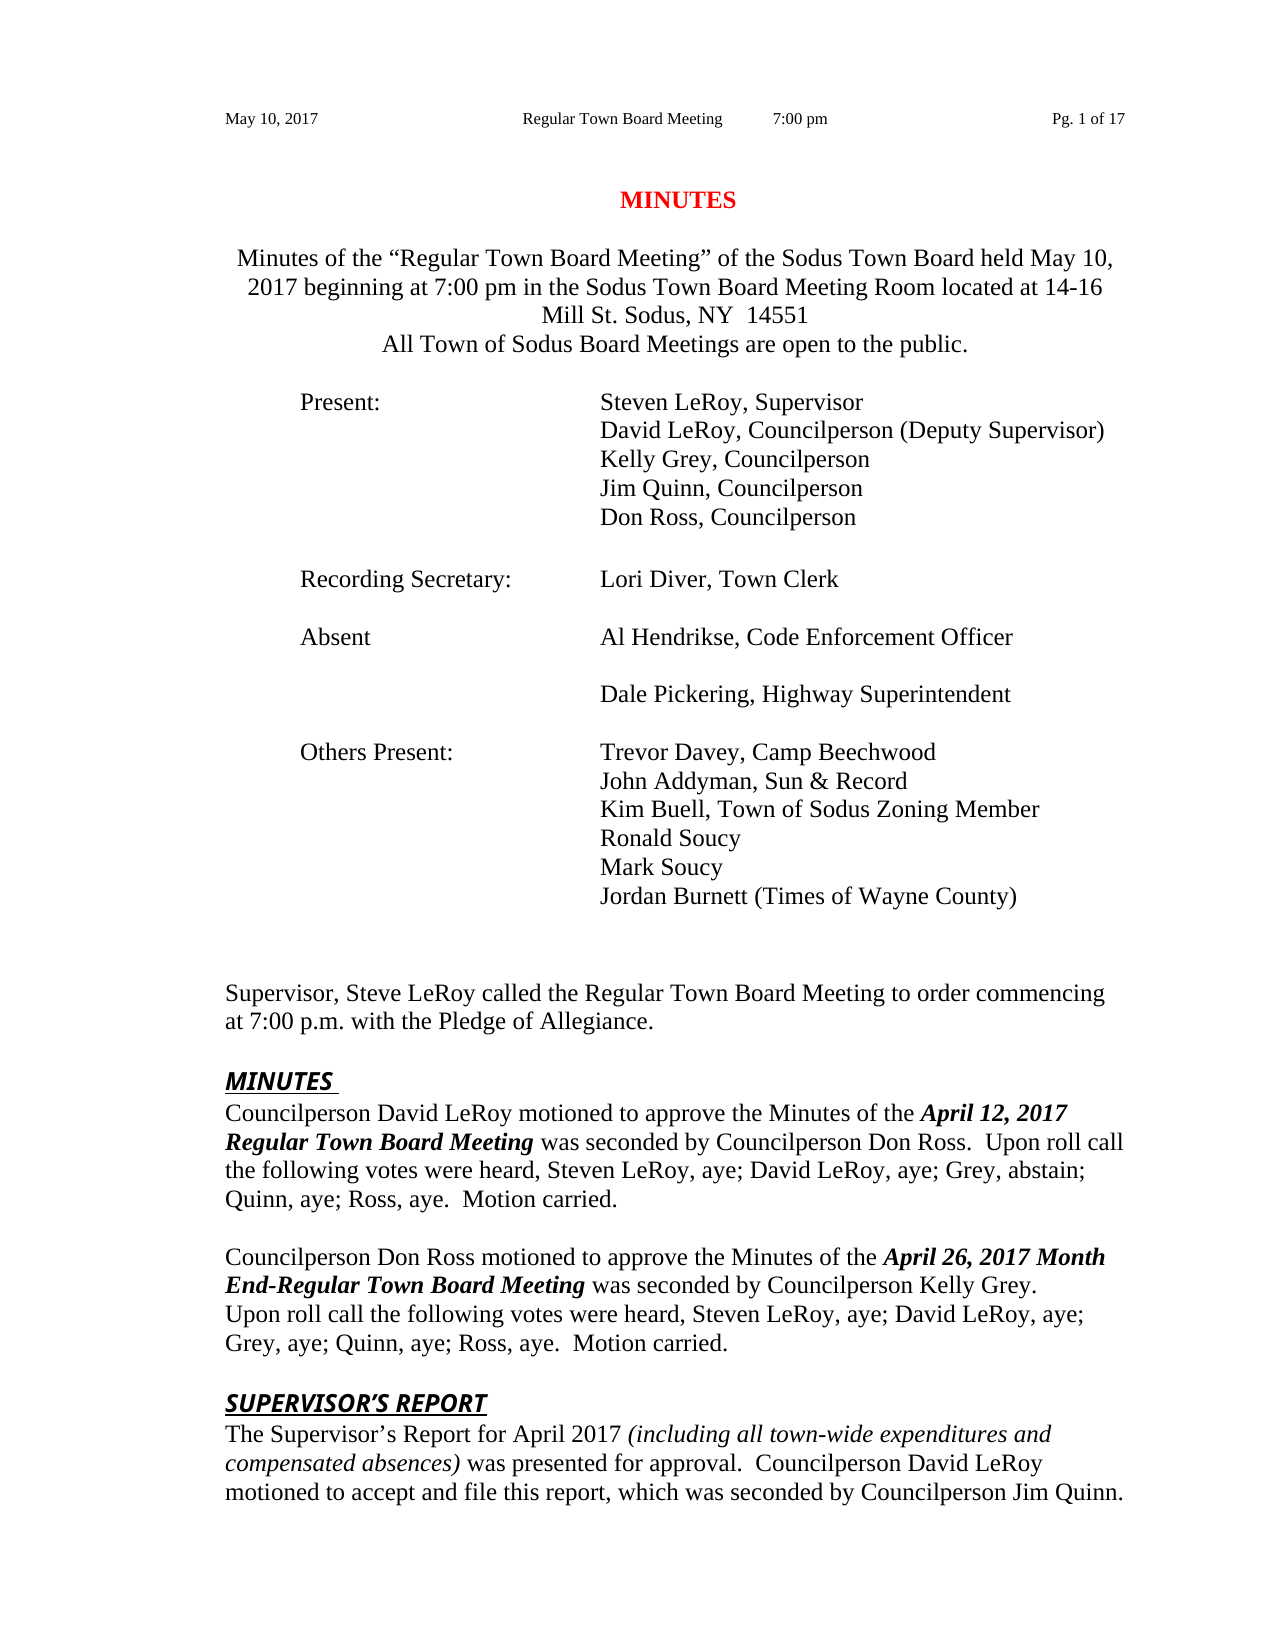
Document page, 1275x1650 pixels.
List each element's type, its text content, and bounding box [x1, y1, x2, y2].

text Minutes of the “Regular Town Board Meeting” of the Sodus Town Board held May 10, 2017 beginning at 7:00 pm in the Sodus Town Board Meeting Room located at 14-16 Mill St. Sodus, NY 14551 [225, 243, 1125, 329]
text Supervisor, Steve LeRoy called the Regular Town Board Meeting to order commencing at 7:00 p.m. with the Pledge of Allegiance. [225, 978, 1125, 1035]
text John Addyman, Sun & Record [225, 766, 1125, 794]
text Councilperson David LeRoy motioned to approve the Minutes of the April 12, 2017 [225, 1098, 1125, 1127]
text Absent Al Hendrikse, Code Enforcement Officer [225, 622, 1125, 679]
text Kim Buell, Town of Sodus Zoning Member [225, 794, 1125, 823]
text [225, 1419, 1125, 1506]
text Present: Steven LeRoy, Supervisor [225, 387, 1125, 415]
text Jordan Burnett (Times of Wayne County) [225, 881, 1125, 909]
text Upon roll call the following votes were heard, Steven LeRoy, aye; David LeRoy, aye; Grey, aye; Quinn, aye; Ross, aye. Motion carried. [225, 1299, 1125, 1357]
text MINUTES [225, 185, 1125, 214]
text All Town of Sodus Board Meetings are open to the public. [225, 329, 1125, 358]
text Others Present: Trevor Davey, Camp Beechwood [225, 737, 1125, 766]
text Recording Secretary: Lori Diver, Town Clerk [225, 564, 1125, 593]
text Regular Town Board Meeting was seconded by Councilperson Don Ross. Upon roll call the following votes were heard, Steven LeRoy, aye; David LeRoy, aye; Grey, abstain; Quinn, aye; Ross, aye. Motion carried. [225, 1127, 1125, 1213]
text Jim Quinn, Councilperson [525, 473, 1125, 502]
text Don Ross, Councilperson [525, 502, 1125, 530]
text Councilperson Don Ross motioned to approve the Minutes of the April 26, 2017 Month End-Regular Town Board Meeting was seconded by Councilperson Kelly Grey. [225, 1242, 1125, 1299]
text SUPERVISOR’S REPORT [225, 1385, 1125, 1419]
text David LeRoy, Councilperson (Deputy Supervisor) [525, 415, 1125, 444]
text Ronald Soucy [225, 823, 1125, 852]
text Kelly Grey, Councilperson [525, 444, 1125, 473]
text Mark Soucy [225, 852, 1125, 881]
text MINUTES [225, 1064, 1125, 1098]
text Dale Pickering, Highway Superintendent [525, 679, 1125, 708]
